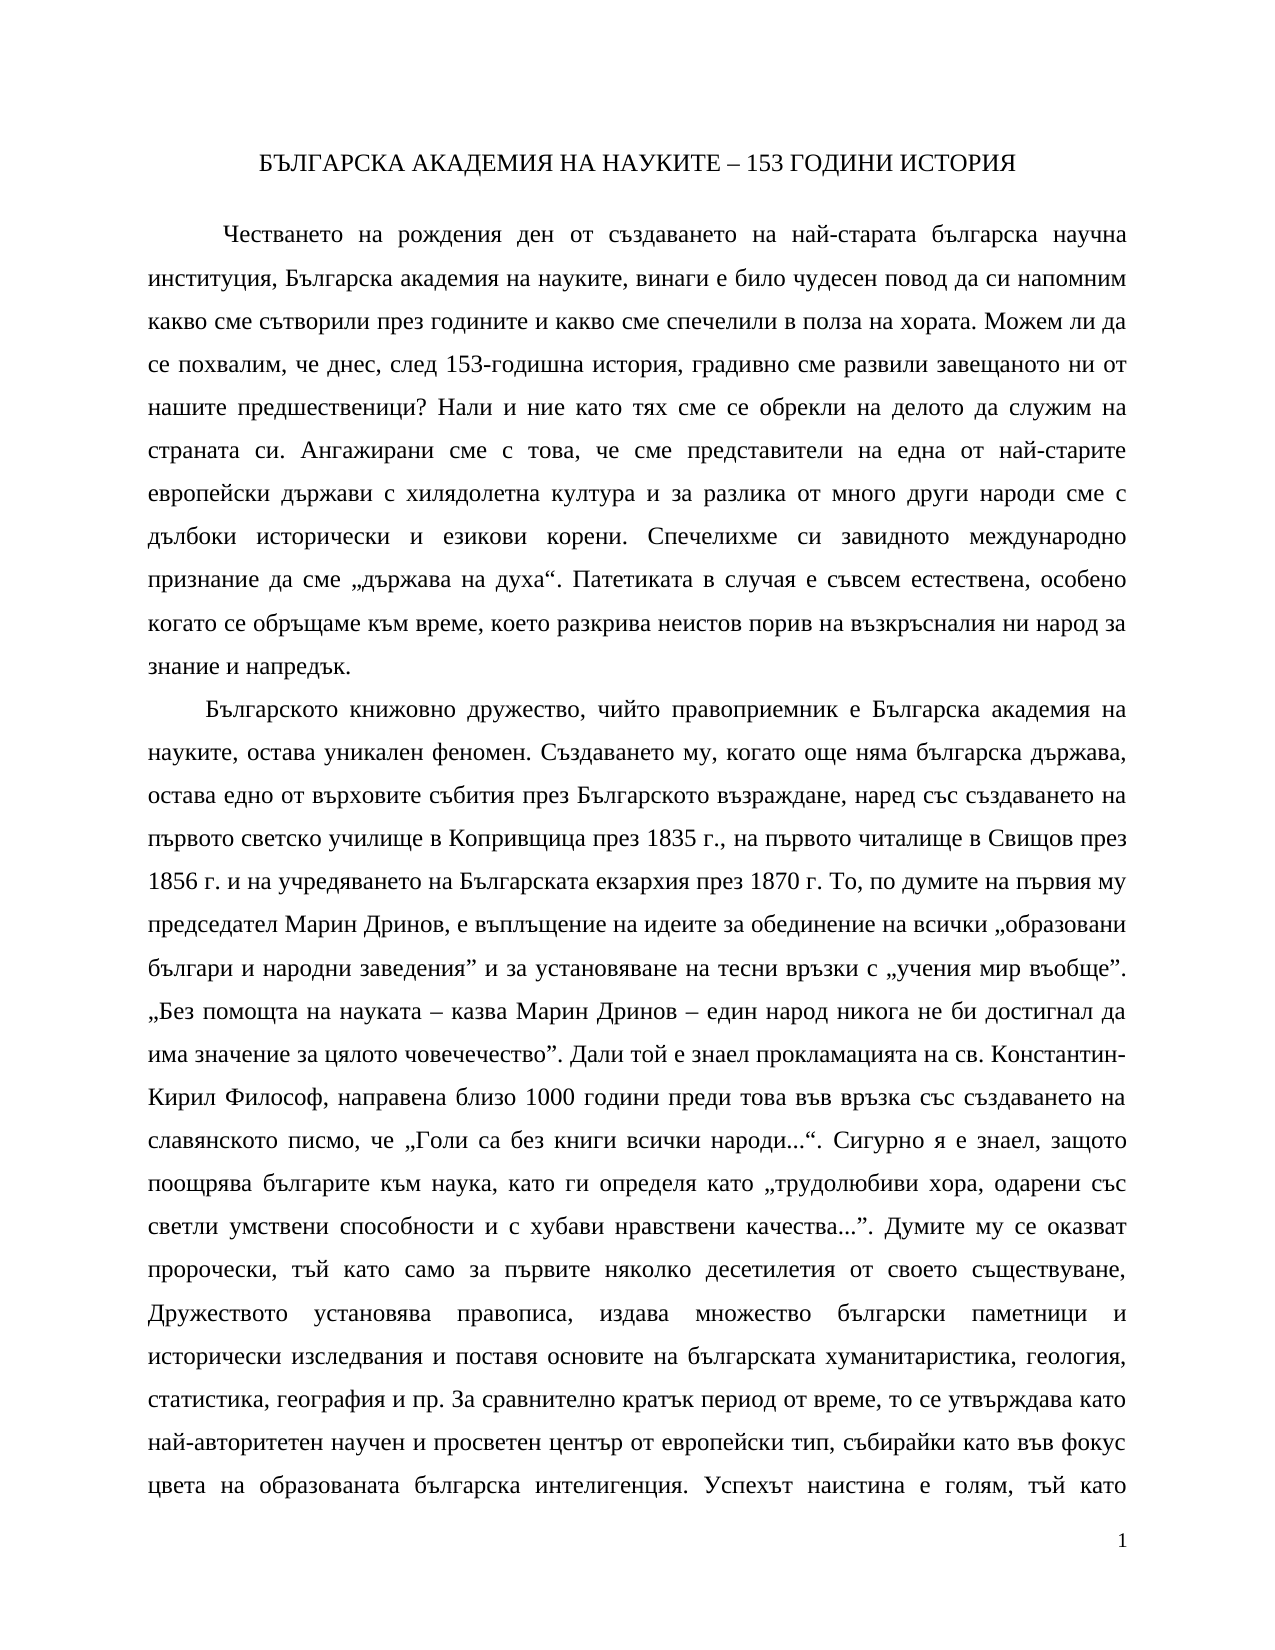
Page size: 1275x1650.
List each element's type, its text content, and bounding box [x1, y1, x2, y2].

text БЪЛГАРСКА АКАДЕМИЯ НА НАУКИТЕ – 153 ГОДИНИ ИСТОРИЯ [148, 148, 1127, 176]
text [148, 694, 1127, 1499]
text Честването на рождения ден от създаването на най-старата българска научна институция, Българска академия на науките, винаги е било чудесен повод да си напомним какво сме сътворили през годините и какво сме спечелили в полза на хората. Можем ли да се похвалим, че днес, след 153-годишна история, градивно сме развили завещаното ни от нашите предшественици? Нали и ние като тях сме се обрекли на делото да служим на страната си. Ангажирани сме с това, че сме представители на една от най-старите европейски държави с хилядолетна култура и за разлика от много други народи сме с дълбоки исторически и езикови корени. Спечелихме си завидното международно признание да сме „държава на духа“. Патетиката в случая е съвсем естествена, особено когато се обръщаме към време, което разкрива неистов порив на възкръсналия ни народ за знание и напредък. [148, 219, 1127, 679]
